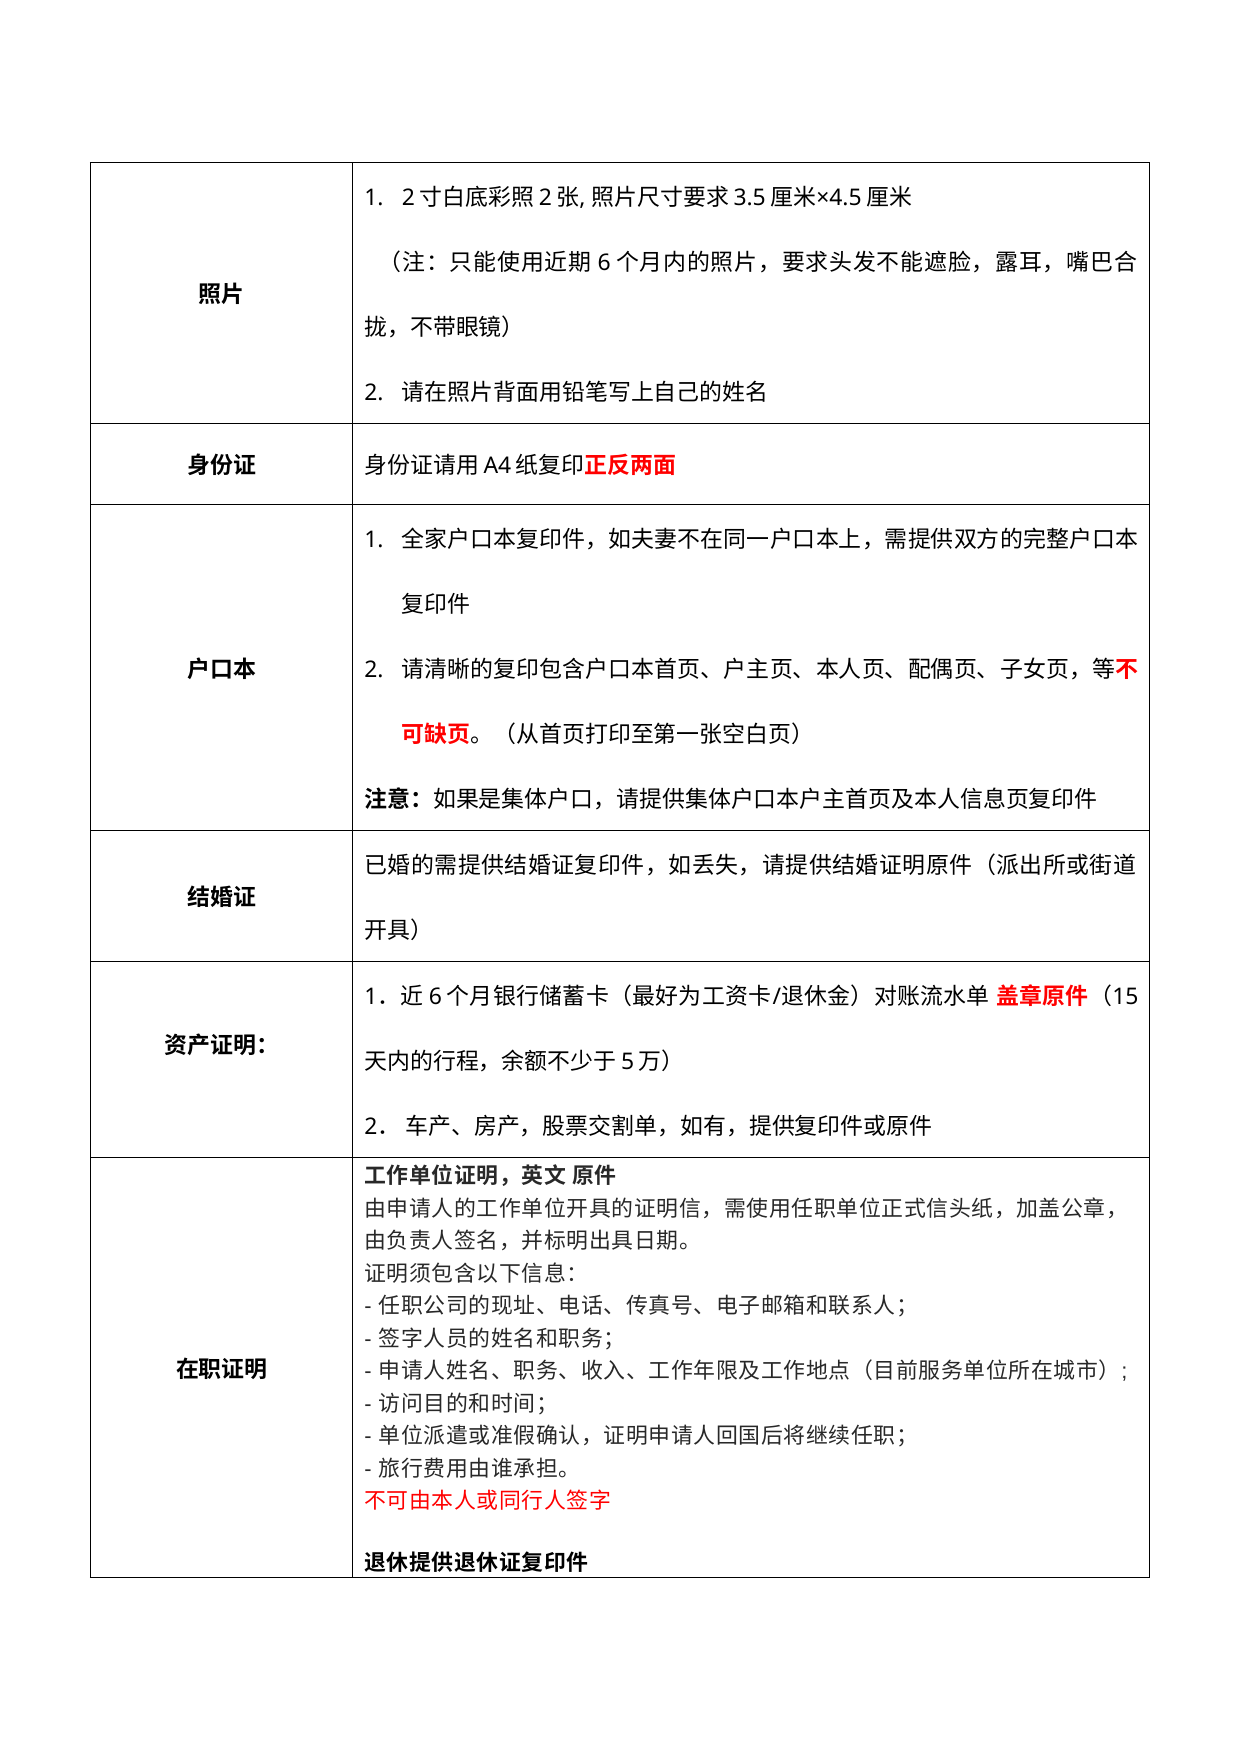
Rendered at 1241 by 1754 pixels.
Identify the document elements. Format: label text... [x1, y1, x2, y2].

table_cell 身份证 [91, 424, 352, 504]
table_cell 在职证明 [91, 1158, 352, 1577]
table_cell 结婚证 [91, 831, 352, 961]
table_cell 2寸白底彩照2张, 照片尺寸要求3.5厘米×4.5厘米 （注：只能使用近期6个月内的照片，要求头发不能遮脸，露耳，嘴巴合拢，不带眼镜） 请在照片背面用铅笔写上自己的姓名 [353, 163, 1149, 423]
table_cell 工作单位证明，英文 原件 由申请人的工作单位开具的证明信，需使用任职单位正式信头纸，加盖公章，由负责人签名，并标明出具日期。 证明须包含以下信息： - 任职公司的现址、电话、传真号、电子邮箱和联系人； - 签字人员的姓名和职务； - 申请人姓名、职务、收入、工作年限及工作地点（目前服务单位所在城市）; - 访问目的和时间； - 单位派遣或准假确认，证明申请人回国后将继续任职； - 旅行费用由谁承担。 不可由本人或同行人签字 退休提供退休证复印件 [353, 1158, 1149, 1577]
table_cell 身份证请用A4纸复印正反两面 [353, 424, 1149, 504]
table_cell 已婚的需提供结婚证复印件，如丢失，请提供结婚证明原件（派出所或街道开具） [353, 831, 1149, 961]
table_cell 1．近6个月银行储蓄卡（最好为工资卡/退休金）对账流水单 盖章原件（15天内的行程，余额不少于5万） 2． 车产、房产，股票交割单，如有，提供复印件或原件 [353, 962, 1149, 1157]
table_cell 照片 [91, 163, 352, 423]
table_cell 全家户口本复印件，如夫妻不在同一户口本上，需提供双方的完整户口本复印件 请清晰的复印包含户口本首页、户主页、本人页、配偶页、子女页，等不可缺页。（从首页打印至第一张空白页） 注意：如果是集体户口，请提供集体户口本户主首页及本人信息页复印件 [353, 505, 1149, 830]
table_cell 户口本 [91, 505, 352, 830]
table_cell 资产证明： [91, 962, 352, 1157]
